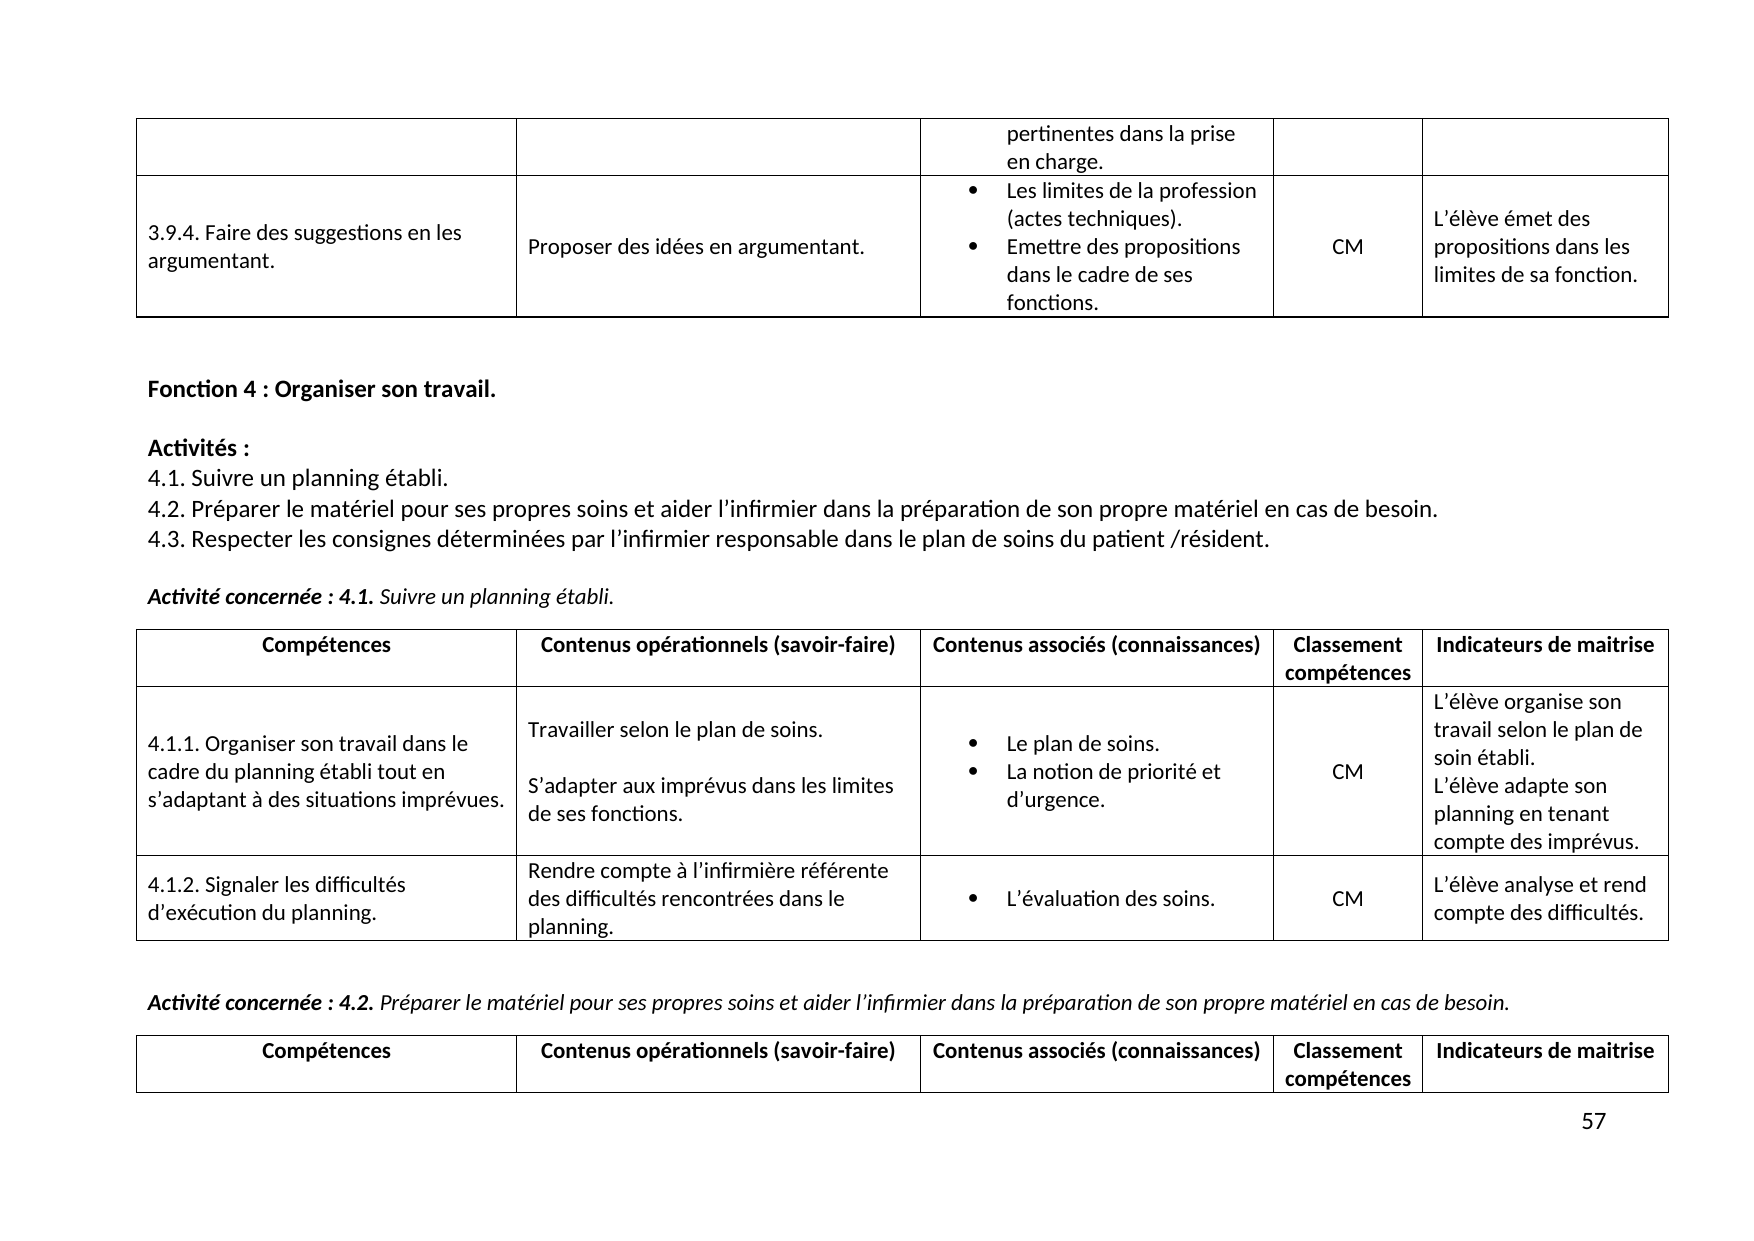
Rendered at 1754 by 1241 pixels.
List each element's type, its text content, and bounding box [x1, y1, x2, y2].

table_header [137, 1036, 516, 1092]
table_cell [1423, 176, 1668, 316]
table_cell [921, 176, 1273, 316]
text 4.3. Respecter les consignes déterminées par l’infirmier responsable dans le plan de soins du patient /résident. [148, 523, 1606, 554]
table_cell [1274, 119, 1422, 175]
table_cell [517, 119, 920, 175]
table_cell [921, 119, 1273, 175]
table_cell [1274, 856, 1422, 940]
text Activité concernée : 4.1. Suivre un planning établi. [148, 582, 1606, 610]
text Fonction 4 : Organiser son travail. [148, 373, 1606, 404]
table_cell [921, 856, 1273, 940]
text 4.1. Suivre un planning établi. [148, 462, 1606, 493]
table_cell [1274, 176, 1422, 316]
text Activité concernée : 4.2. Préparer le matériel pour ses propres soins et aider l’infirmier dans la préparation de son propre matériel en cas de besoin. [148, 988, 1606, 1016]
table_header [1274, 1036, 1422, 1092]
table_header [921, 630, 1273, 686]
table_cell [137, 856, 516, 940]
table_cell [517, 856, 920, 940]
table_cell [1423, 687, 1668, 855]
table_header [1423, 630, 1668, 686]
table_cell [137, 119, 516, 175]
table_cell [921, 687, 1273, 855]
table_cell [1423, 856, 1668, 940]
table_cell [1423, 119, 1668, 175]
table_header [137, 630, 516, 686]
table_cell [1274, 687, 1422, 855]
text 4.2. Préparer le matériel pour ses propres soins et aider l’infirmier dans la préparation de son propre matériel en cas de besoin. [148, 493, 1606, 523]
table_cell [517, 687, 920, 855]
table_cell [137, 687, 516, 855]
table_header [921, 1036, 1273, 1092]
text Activités : [148, 432, 1606, 462]
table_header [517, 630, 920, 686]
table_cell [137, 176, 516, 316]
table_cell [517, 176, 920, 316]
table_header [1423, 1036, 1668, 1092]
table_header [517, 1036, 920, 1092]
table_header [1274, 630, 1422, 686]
